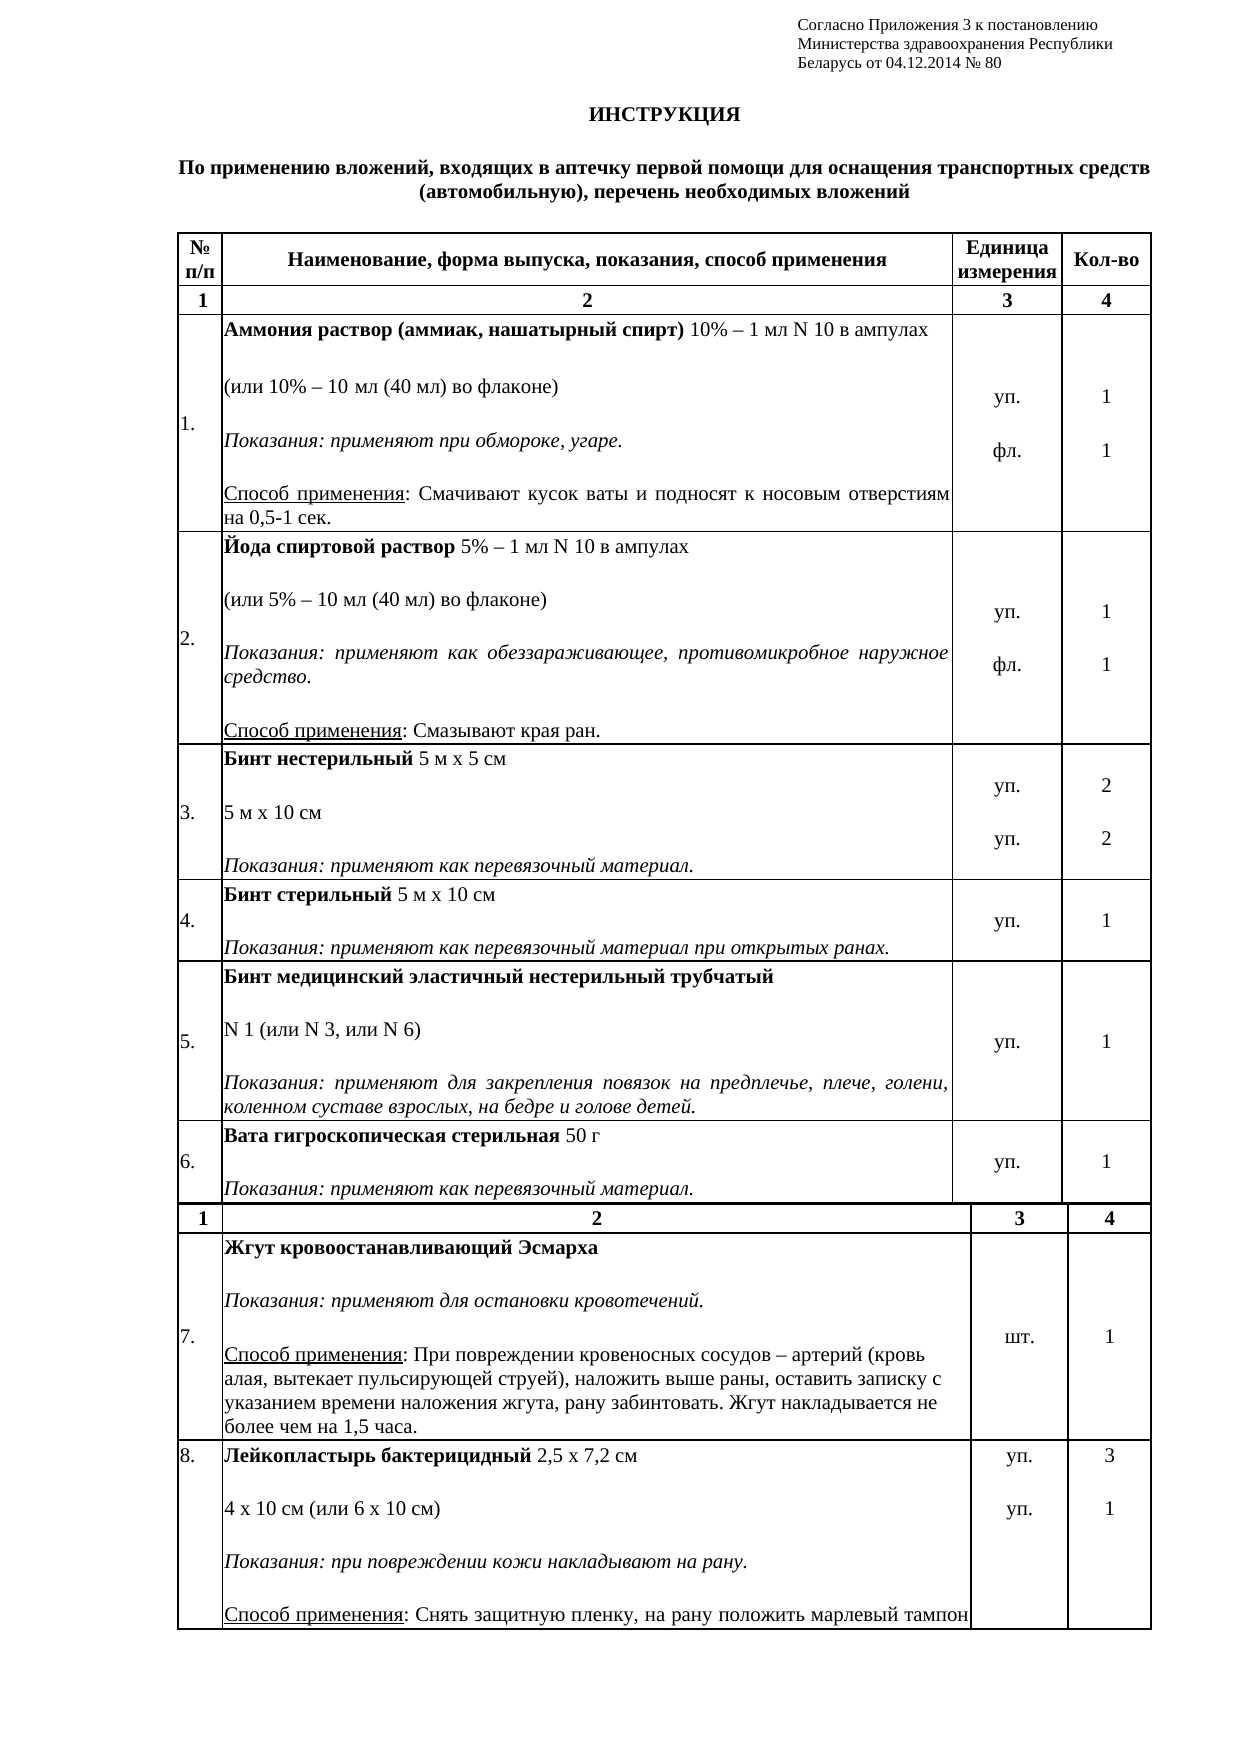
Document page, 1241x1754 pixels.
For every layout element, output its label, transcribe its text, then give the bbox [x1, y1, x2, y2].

table_header 1 [179, 1205, 222, 1232]
table_cell уп. фл. [953, 315, 1061, 531]
table_cell уп. уп. [972, 1441, 1067, 1628]
table_cell Вата гигроскопическая стерильная 50 г Показания: применяют как перевязочный материал. [223, 1121, 952, 1202]
table_cell 1 [1063, 962, 1150, 1120]
table_cell уп. фл. [953, 532, 1061, 743]
table_cell 1.​ [179, 315, 221, 531]
table_cell 7.​ [179, 1234, 222, 1439]
table_cell 2.​ [179, 532, 221, 743]
table_cell 1 [1069, 1234, 1150, 1439]
table_cell 1 [1063, 1121, 1150, 1202]
table_cell уп. [953, 1121, 1061, 1202]
table_cell 3.​ [179, 745, 221, 878]
table_cell уп. [953, 880, 1061, 960]
text ИНСТРУКЦИЯ [177, 101, 1152, 126]
table_header Кол-во [1063, 234, 1150, 285]
table_cell Жгут кровоостанавливающий Эсмарха Показания: применяют для остановки кровотечений. Способ применения: При повреждении кровеносных сосудов – артерий (кровь алая, вытекает пульсирующей струей), наложить выше раны, оставить записку с указанием времени наложения жгута, рану забинтовать. Жгут накладывается не более чем на 1,5 часа. [223, 1234, 970, 1439]
table_header 2 [223, 1205, 970, 1232]
text Согласно Приложения 3 к постановлению Министерства здравоохранения Республики Беларусь от 04.12.2014 № 80 [797, 15, 1152, 72]
table_cell уп. [953, 962, 1061, 1120]
table_cell 6.​ [179, 1121, 221, 1202]
table_cell 8.​ [179, 1441, 222, 1628]
table_cell уп. уп. [953, 745, 1061, 878]
table_cell Бинт медицинский эластичный нестерильный трубчатый N 1 (или N 3, или N 6) Показания: применяют для закрепления повязок на предплечье, плече, голени, коленном суставе взрослых, на бедре и голове детей. [223, 962, 952, 1120]
table_cell 1 1 [1063, 315, 1150, 531]
table_cell 5.​ [179, 962, 221, 1120]
table_cell Бинт стерильный 5 м х 10 см Показания: применяют как перевязочный материал при открытых ранах. [223, 880, 952, 960]
table_header 3 [972, 1205, 1067, 1232]
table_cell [223, 1441, 970, 1628]
text По применению вложений, входящих в аптечку первой помощи для оснащения транспортных средств (автомобильную), перечень необходимых вложений [177, 155, 1152, 203]
table_cell Йода спиртовой раствор 5% – 1 мл N 10 в ампулах (или 5% – 10 мл (40 мл) во флаконе) Показания: применяют как обеззараживающее, противомикробное наружное средство. Способ применения: Смазывают края ран. [223, 532, 952, 743]
table_cell 2 [223, 286, 952, 313]
table_cell 2 2 [1063, 745, 1150, 878]
table_cell 3 [953, 286, 1061, 313]
table_header Единица измерения [953, 234, 1061, 285]
table_cell 1 [179, 286, 221, 313]
table_cell 3 1 [1069, 1441, 1150, 1628]
table_cell Аммония раствор (аммиак, нашатырный спирт) 10% – 1 мл N 10 в ампулах (или 10% – 10 мл (40 мл) во флаконе) Показания: применяют при обмороке, угаре. Способ применения: Смачивают кусок ваты и подносят к носовым отверстиям на 0,5-1 сек. [223, 315, 952, 531]
table_cell 4 [1063, 286, 1150, 313]
table_cell Бинт нестерильный 5 м х 5 см 5 м х 10 см Показания: применяют как перевязочный материал. [223, 745, 952, 878]
table_cell 1 [1063, 880, 1150, 960]
table_header Наименование, форма выпуска, показания, способ применения [223, 234, 952, 285]
table_cell 1 1 [1063, 532, 1150, 743]
table_cell 4.​ [179, 880, 221, 960]
table_cell шт. [972, 1234, 1067, 1439]
table_header 4 [1069, 1205, 1150, 1232]
table_header № п/п [179, 234, 221, 285]
